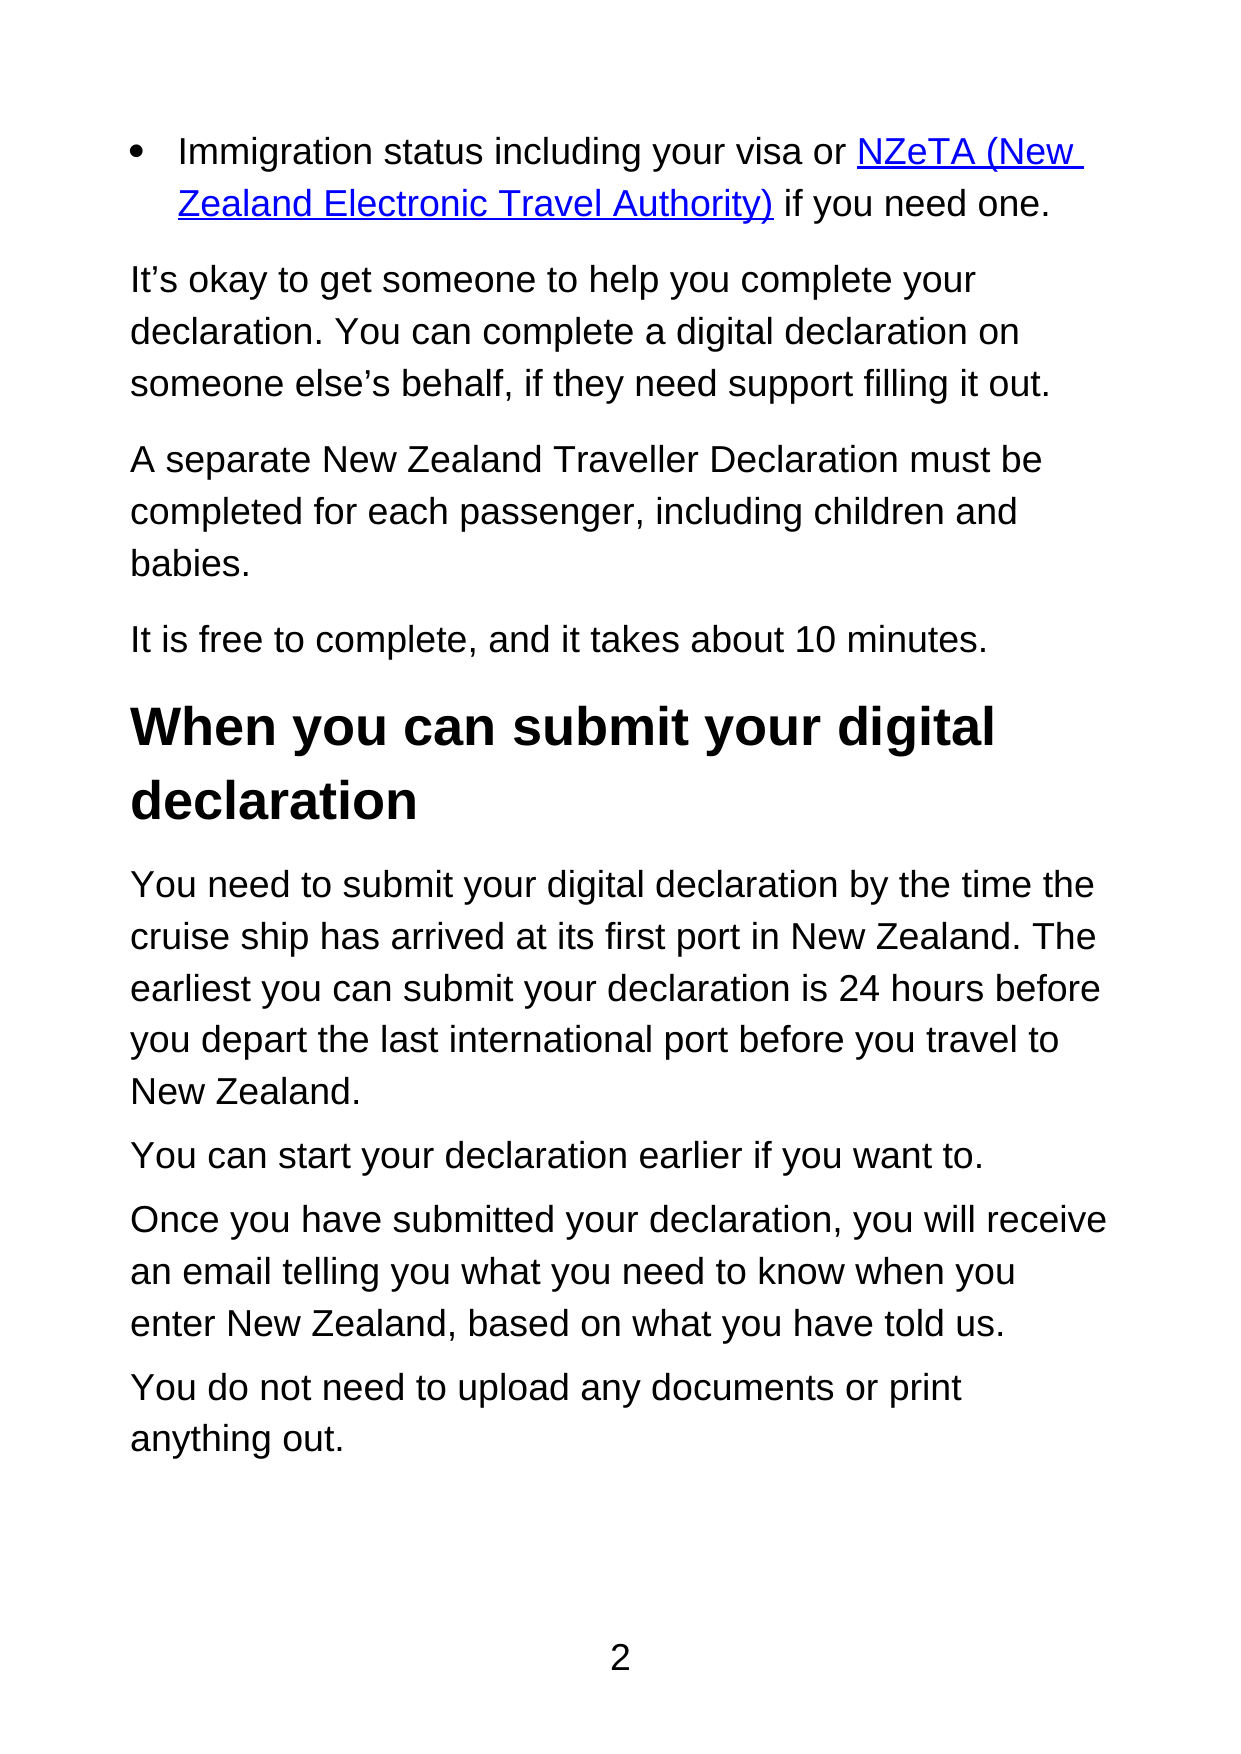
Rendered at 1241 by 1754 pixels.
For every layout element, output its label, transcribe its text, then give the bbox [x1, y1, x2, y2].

subtitle It’s okay to get someone to help you complete your declaration. You can complete a digital declaration on someone else’s behalf, if they need support filling it out. [130, 258, 1110, 404]
text You do not need to upload any documents or print anything out. [130, 1365, 1110, 1460]
text Immigration status including your visa or NZeTA (New Zealand Electronic Travel Authority) if you need one. [130, 129, 1110, 224]
text You can start your declaration earlier if you want to. [130, 1133, 1110, 1176]
subtitle When you can submit your digital declaration [130, 694, 1110, 831]
text You need to submit your digital declaration by the time the cruise ship has arrived at its first port in New Zealand. The earliest you can submit your declaration is 24 hours before you depart the last international port before you travel to New Zealand. [130, 862, 1110, 1112]
subtitle It is free to complete, and it takes about 10 minutes. [130, 618, 1110, 661]
subtitle A separate New Zealand Traveller Declaration must be completed for each passenger, including children and babies. [130, 438, 1110, 584]
text Once you have submitted your declaration, you will receive an email telling you what you need to know when you enter New Zealand, based on what you have told us. [130, 1197, 1110, 1344]
